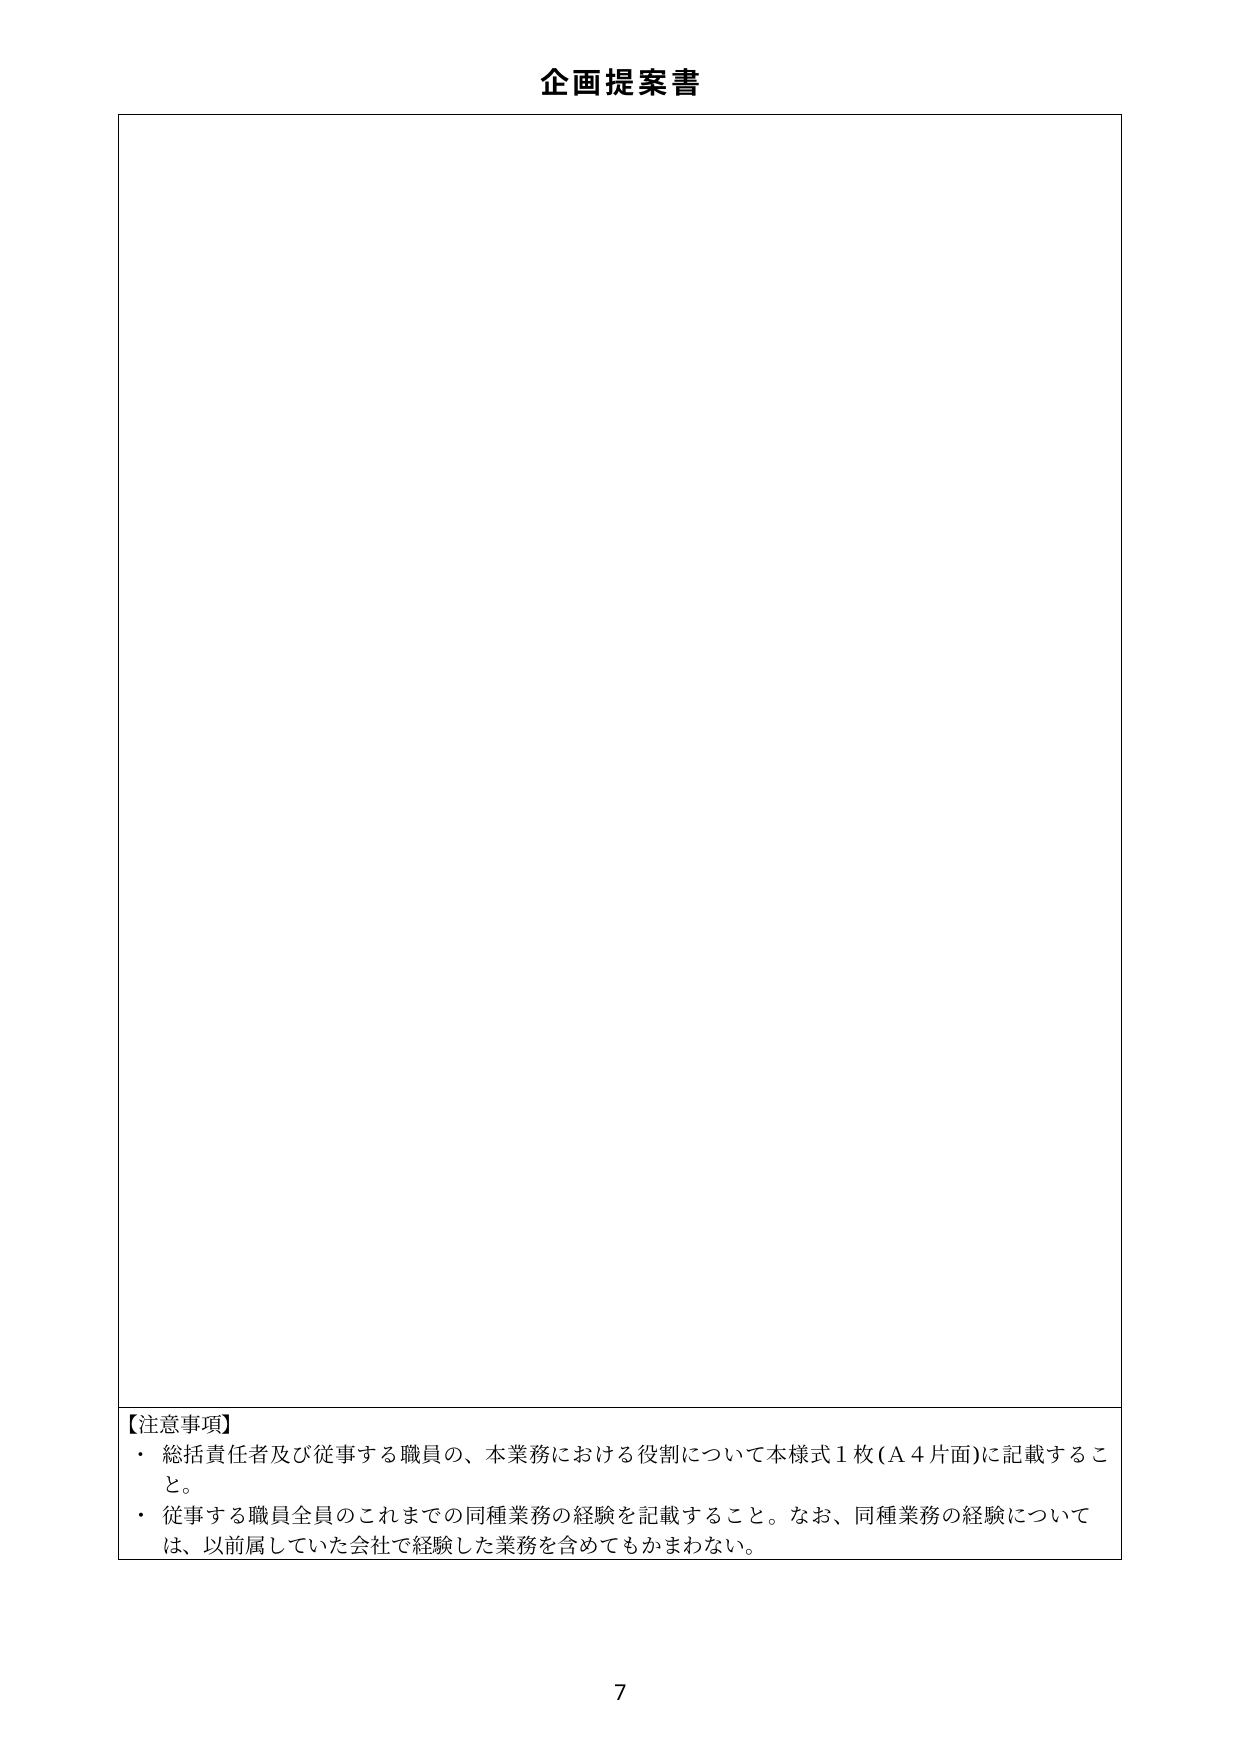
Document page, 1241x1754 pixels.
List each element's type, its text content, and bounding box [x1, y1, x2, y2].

table_cell 【注意事項】 総括責任者及び従事する職員の、本業務における役割について本様式１枚(Ａ４片面)に記載すること。 従事する職員全員のこれまでの同種業務の経験を記載すること。なお、同種業務の経験については、以前属していた会社で経験した業務を含めてもかまわない。 [119, 1408, 1121, 1559]
table_cell [119, 115, 1121, 1407]
